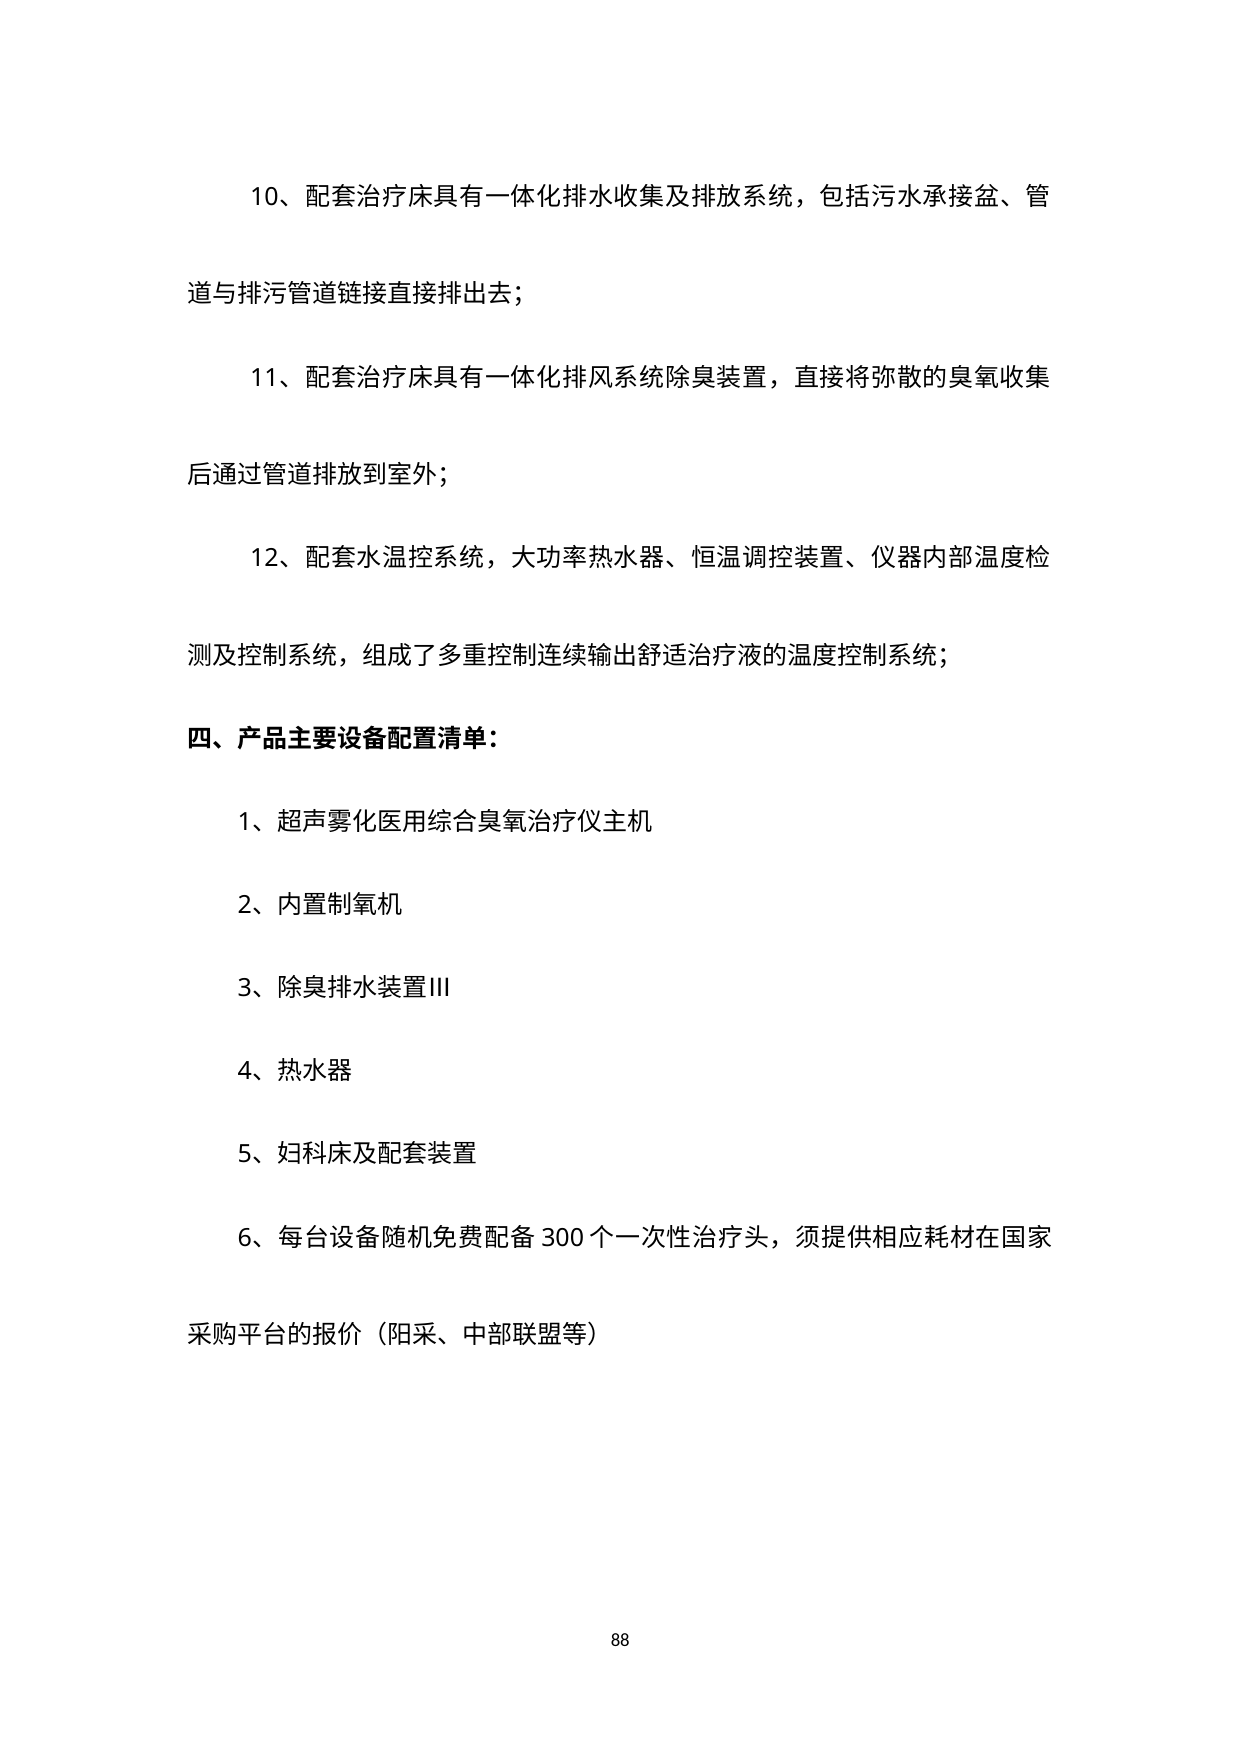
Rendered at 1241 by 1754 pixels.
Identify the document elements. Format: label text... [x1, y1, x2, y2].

text 10、配套治疗床具有一体化排水收集及排放系统，包括污水承接盆、管道与排污管道链接直接排出去； [187, 162, 1053, 324]
text 6、每台设备随机免费配备300个一次性治疗头，须提供相应耗材在国家采购平台的报价（阳采、中部联盟等） [187, 1203, 1053, 1365]
text 1、超声雾化医用综合臭氧治疗仪主机 [187, 787, 1053, 852]
text 12、配套水温控系统，大功率热水器、恒温调控装置、仪器内部温度检测及控制系统，组成了多重控制连续输出舒适治疗液的温度控制系统； [187, 523, 1053, 686]
text 5、妇科床及配套装置 [187, 1119, 1053, 1184]
text 2、内置制氧机 [187, 870, 1053, 935]
text 四、产品主要设备配置清单： [187, 704, 1053, 769]
text 3、除臭排水装置Ⅲ [187, 953, 1053, 1018]
text 4、热水器 [187, 1036, 1053, 1101]
text 11、配套治疗床具有一体化排风系统除臭装置，直接将弥散的臭氧收集后通过管道排放到室外； [187, 343, 1053, 505]
